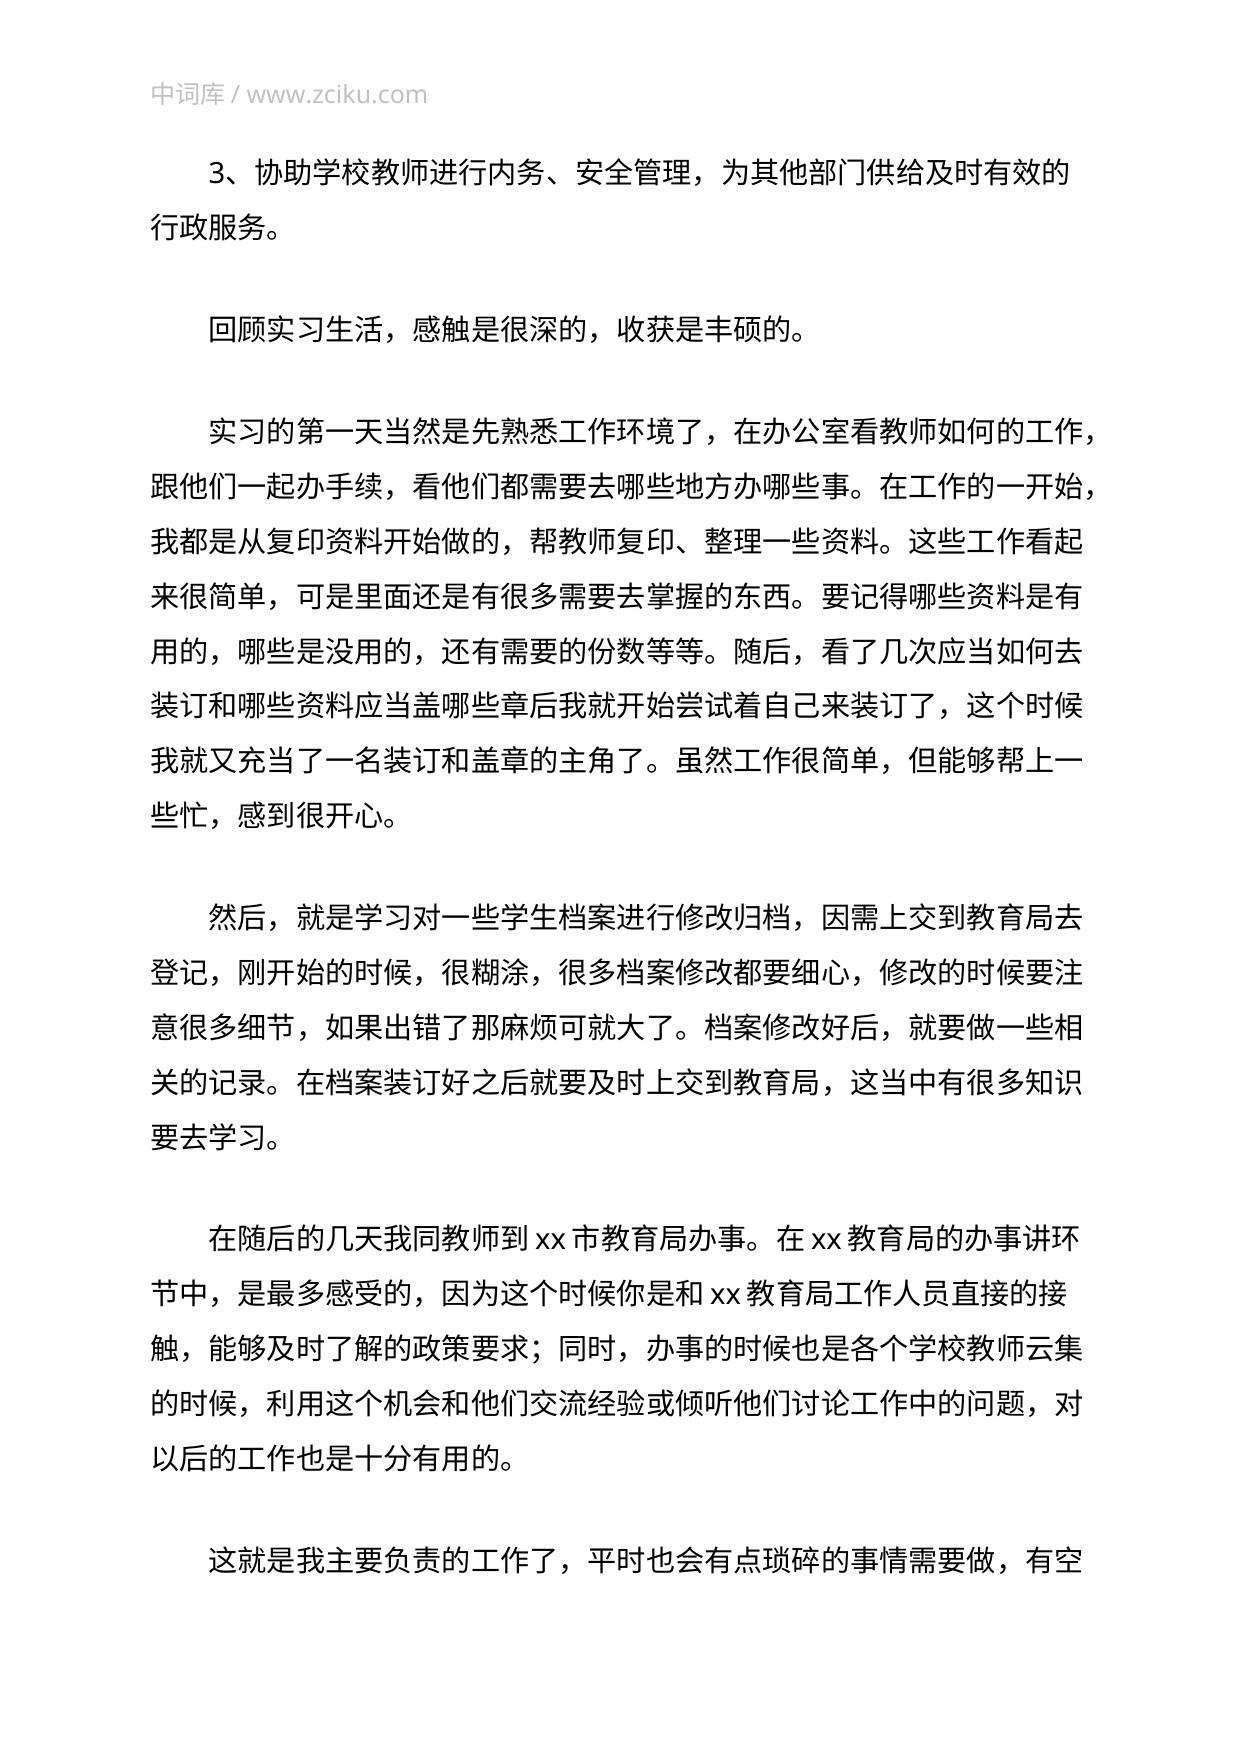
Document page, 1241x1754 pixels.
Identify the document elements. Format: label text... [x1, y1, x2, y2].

text 回顾实习生活，感触是很深的，收获是丰硕的。 [150, 307, 1090, 349]
text 实习的第一天当然是先熟悉工作环境了，在办公室看教师如何的工作，跟他们一起办手续，看他们都需要去哪些地方办哪些事。在工作的一开始，我都是从复印资料开始做的，帮教师复印、整理一些资料。这些工作看起来很简单，可是里面还是有很多需要去掌握的东西。要记得哪些资料是有用的，哪些是没用的，还有需要的份数等等。随后，看了几次应当如何去装订和哪些资料应当盖哪些章后我就开始尝试着自己来装订了，这个时候我就又充当了一名装订和盖章的主角了。虽然工作很简单，但能够帮上一些忙，感到很开心。 [150, 408, 1090, 835]
text 在随后的几天我同教师到xx市教育局办事。在xx教育局的办事讲环节中，是最多感受的，因为这个时候你是和xx教育局工作人员直接的接触，能够及时了解的政策要求；同时，办事的时候也是各个学校教师云集的时候，利用这个机会和他们交流经验或倾听他们讨论工作中的问题，对以后的工作也是十分有用的。 [150, 1216, 1090, 1478]
text 然后，就是学习对一些学生档案进行修改归档，因需上交到教育局去登记，刚开始的时候，很糊涂，很多档案修改都要细心，修改的时候要注意很多细节，如果出错了那麻烦可就大了。档案修改好后，就要做一些相关的记录。在档案装订好之后就要及时上交到教育局，这当中有很多知识要去学习。 [150, 894, 1090, 1156]
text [150, 1537, 1090, 1580]
text 3、协助学校教师进行内务、安全管理，为其他部门供给及时有效的行政服务。 [150, 150, 1090, 247]
